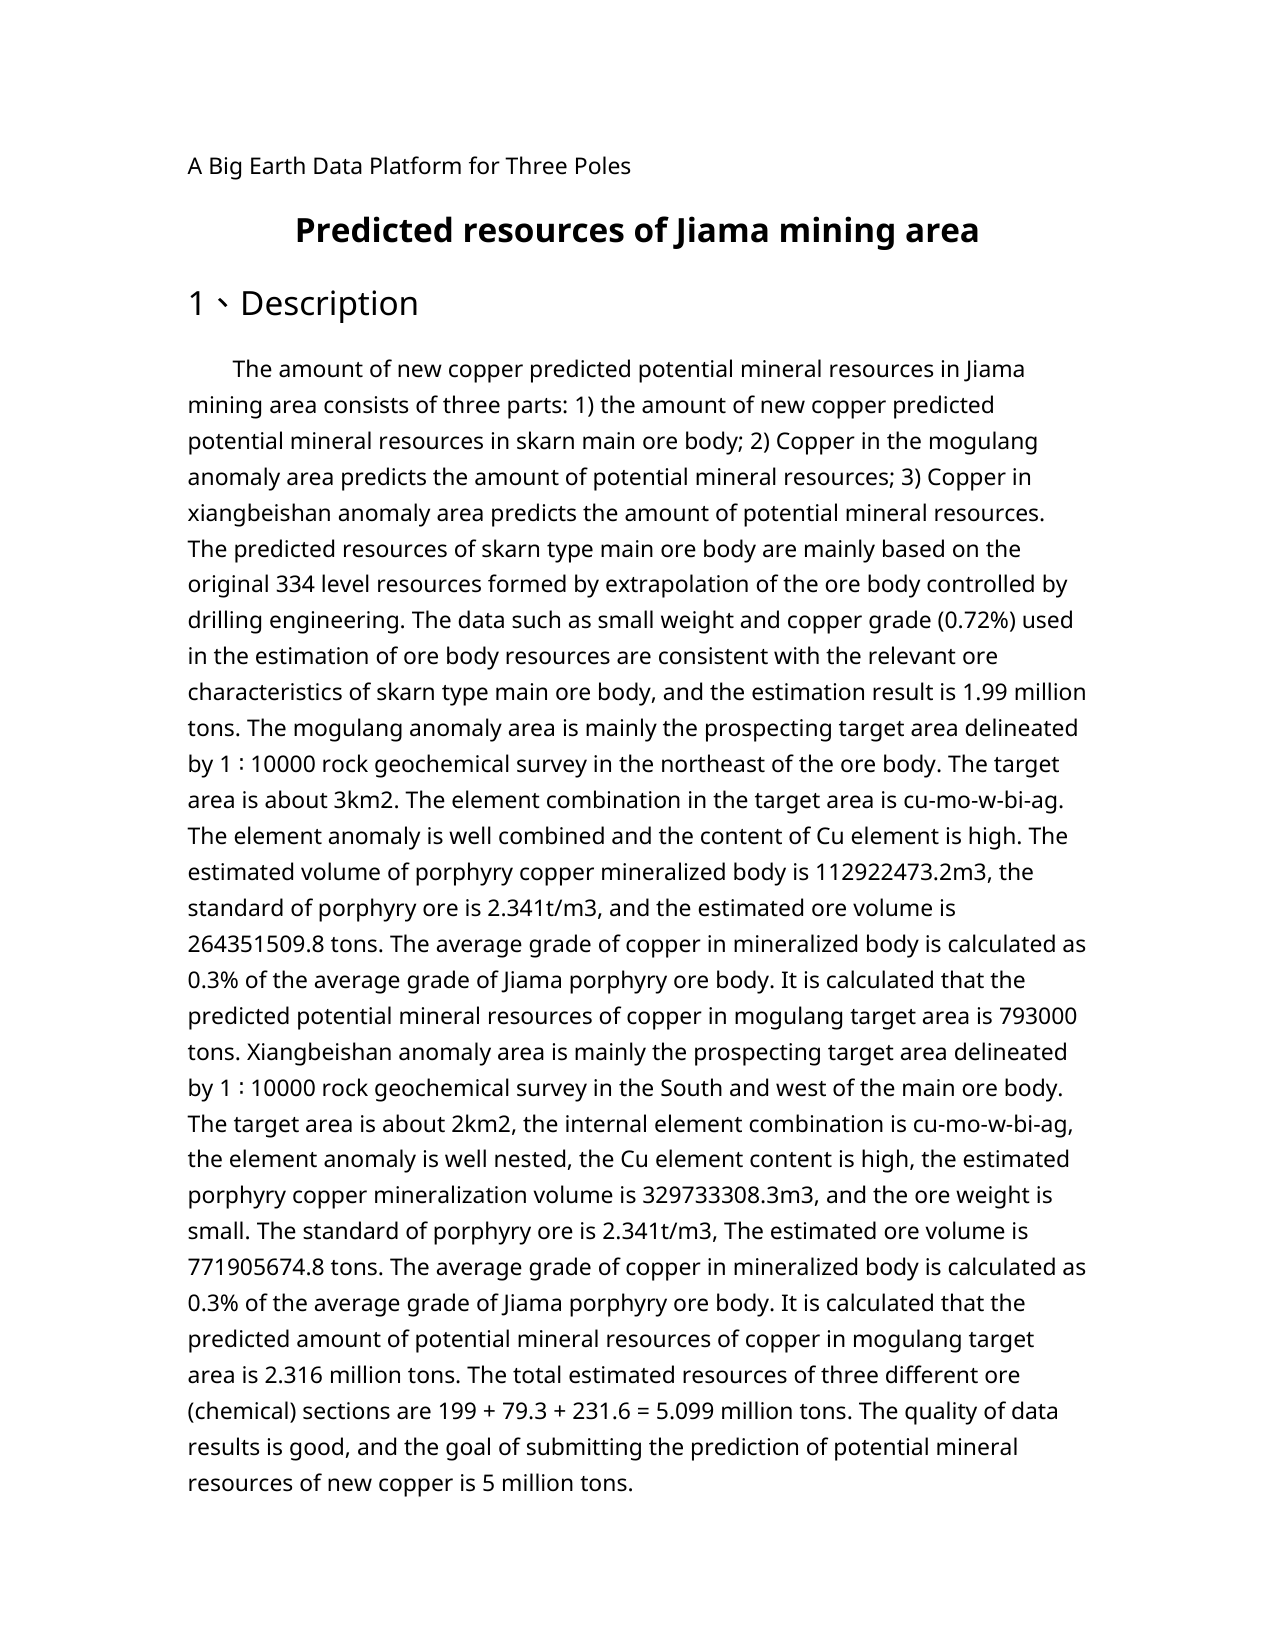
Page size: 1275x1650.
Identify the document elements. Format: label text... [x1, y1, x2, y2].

text A Big Earth Data Platform for Three Poles [187, 150, 1087, 181]
text 1、Description [187, 280, 1087, 325]
text The amount of new copper predicted potential mineral resources in Jiama mining area consists of three parts: 1) the amount of new copper predicted potential mineral resources in skarn main ore body; 2) Copper in the mogulang anomaly area predicts the amount of potential mineral resources; 3) Copper in xiangbeishan anomaly area predicts the amount of potential mineral resources. The predicted resources of skarn type main ore body are mainly based on the original 334 level resources formed by extrapolation of the ore body controlled by drilling engineering. The data such as small weight and copper grade (0.72%) used in the estimation of ore body resources are consistent with the relevant ore characteristics of skarn type main ore body, and the estimation result is 1.99 million tons. The mogulang anomaly area is mainly the prospecting target area delineated by 1 ∶ 10000 rock geochemical survey in the northeast of the ore body. The target area is about 3km2. The element combination in the target area is cu-mo-w-bi-ag. The element anomaly is well combined and the content of Cu element is high. The estimated volume of porphyry copper mineralized body is 112922473.2m3, the standard of porphyry ore is 2.341t/m3, and the estimated ore volume is 264351509.8 tons. The average grade of copper in mineralized body is calculated as 0.3% of the average grade of Jiama porphyry ore body. It is calculated that the predicted potential mineral resources of copper in mogulang target area is 793000 tons. Xiangbeishan anomaly area is mainly the prospecting target area delineated by 1 ∶ 10000 rock geochemical survey in the South and west of the main ore body. The target area is about 2km2, the internal element combination is cu-mo-w-bi-ag, the element anomaly is well nested, the Cu element content is high, the estimated porphyry copper mineralization volume is 329733308.3m3, and the ore weight is small. The standard of porphyry ore is 2.341t/m3, The estimated ore volume is 771905674.8 tons. The average grade of copper in mineralized body is calculated as 0.3% of the average grade of Jiama porphyry ore body. It is calculated that the predicted amount of potential mineral resources of copper in mogulang target area is 2.316 million tons. The total estimated resources of three different ore (chemical) sections are 199 + 79.3 + 231.6 = 5.099 million tons. The quality of data results is good, and the goal of submitting the prediction of potential mineral resources of new copper is 5 million tons. [187, 353, 1087, 1498]
text Predicted resources of Jiama mining area [187, 207, 1087, 252]
